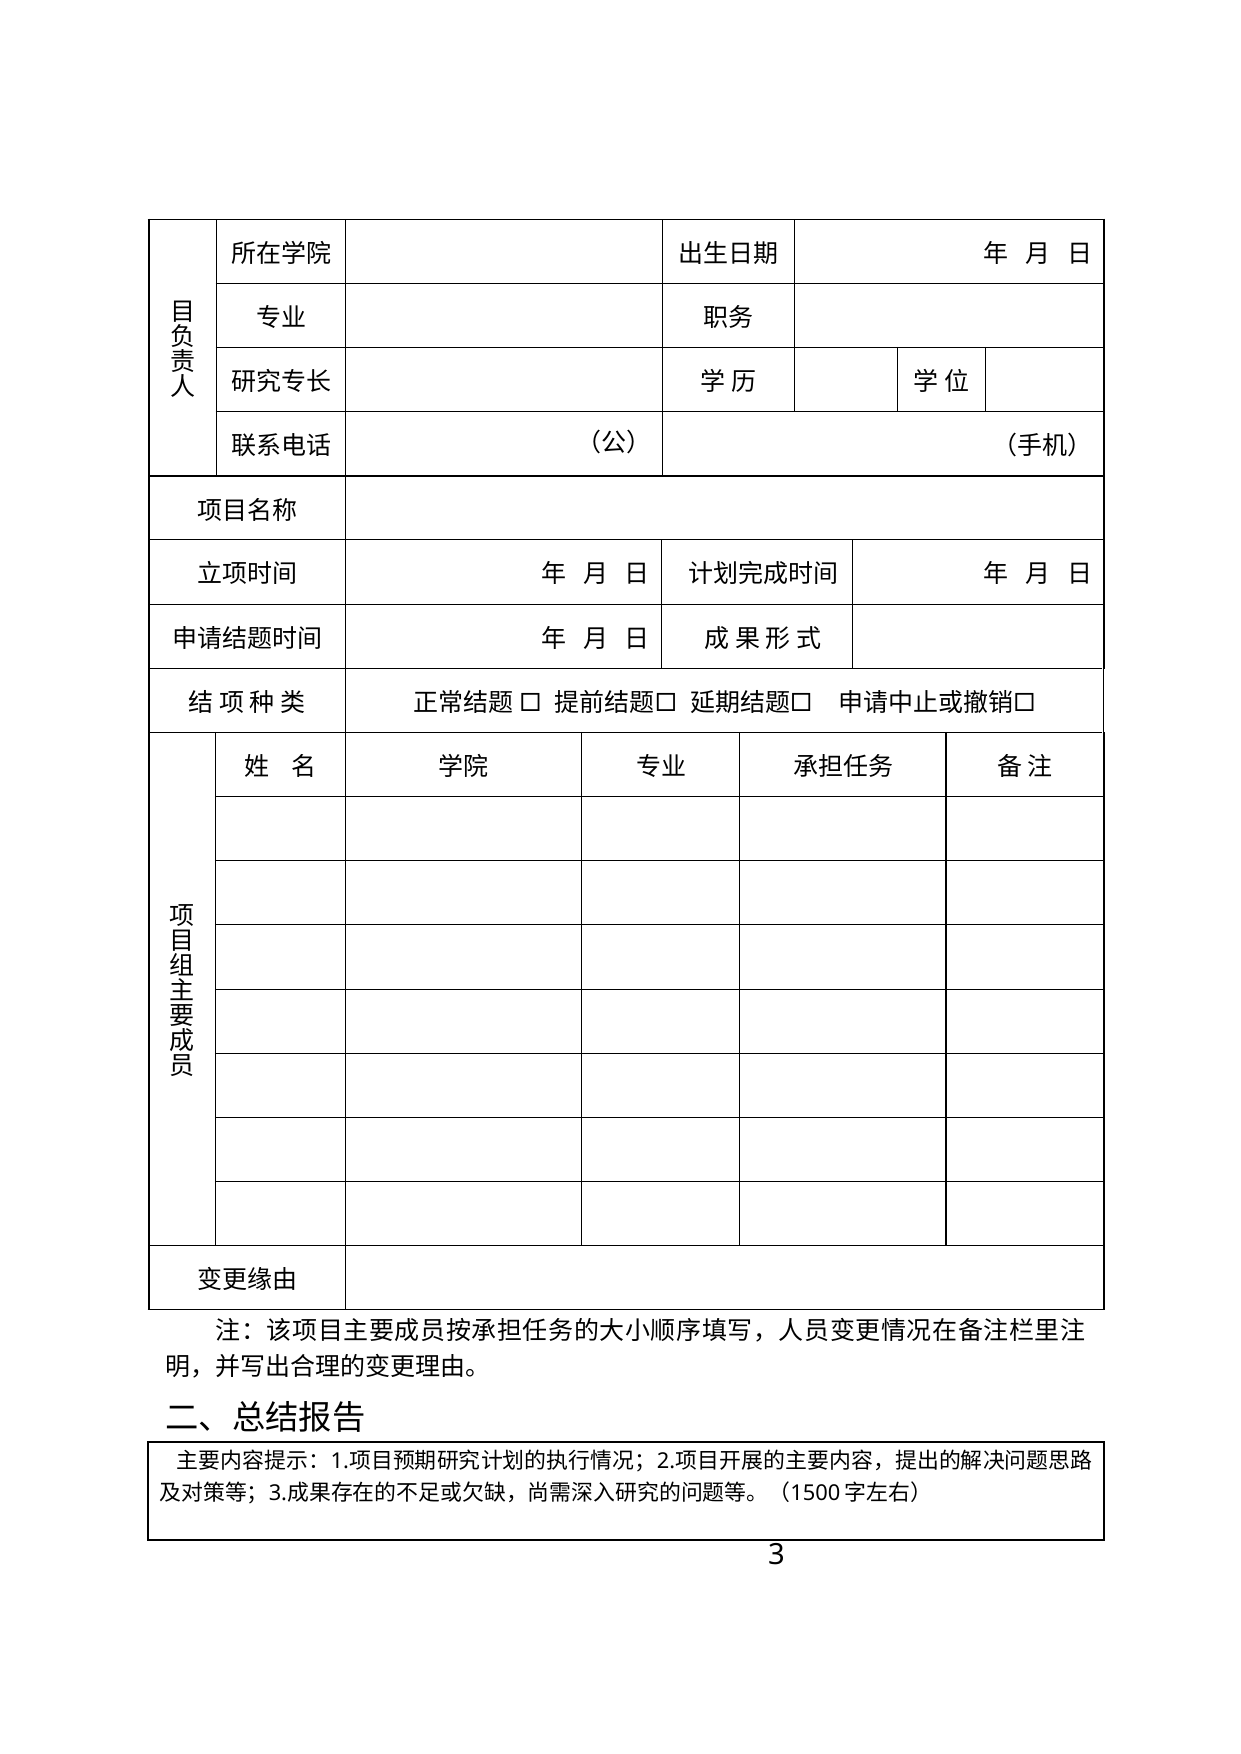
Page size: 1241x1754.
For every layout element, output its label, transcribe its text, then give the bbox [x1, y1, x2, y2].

table_cell [740, 1182, 945, 1245]
table_cell [216, 1182, 345, 1245]
table_cell [582, 1118, 739, 1181]
table_cell （手机） [663, 412, 1103, 475]
table_cell [986, 348, 1103, 411]
table_cell 结 项 种 类 [150, 669, 345, 732]
table_cell [740, 1054, 945, 1117]
table_cell 学院 [346, 733, 581, 796]
table_cell [346, 477, 1103, 539]
table_cell 联系电话 [217, 412, 345, 475]
table_cell 正常结题 提前结题 延期结题 申请中止或撤销 [346, 668, 1103, 732]
table_cell 研究专长 [217, 348, 345, 411]
table_cell [582, 990, 739, 1053]
table_cell 姓 名 [216, 733, 345, 796]
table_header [149, 1443, 1103, 1539]
table_cell [947, 861, 1103, 924]
table_cell 所在学院 [217, 220, 345, 283]
table_cell 项目名称 [150, 477, 345, 539]
table_cell [947, 990, 1103, 1053]
table_cell [216, 861, 345, 924]
table_cell [795, 348, 897, 411]
table_cell [346, 925, 581, 988]
table_cell [216, 990, 345, 1053]
table_cell [947, 1182, 1103, 1245]
table_cell 计划完成时间 [662, 540, 852, 603]
table_cell [216, 797, 345, 860]
table_cell [740, 990, 945, 1053]
table_cell 年 月 日 [795, 220, 1103, 283]
table_cell [346, 1182, 581, 1245]
table_cell 承担任务 [740, 733, 945, 796]
table_cell 学 位 [898, 348, 985, 411]
table_cell [346, 348, 662, 411]
table_cell 年 月 日 [346, 540, 661, 603]
table_header 项目负责人 [150, 220, 216, 475]
table_cell [795, 284, 1103, 347]
table_cell 专业 [582, 733, 739, 796]
list 总结报告 [165, 1383, 1087, 1441]
table_cell 出生日期 [663, 220, 794, 283]
table_cell [947, 797, 1103, 860]
table_cell [582, 1054, 739, 1117]
table_cell [346, 1246, 1103, 1309]
table_cell 年 月 日 [853, 540, 1103, 603]
table_cell [216, 925, 345, 988]
table_cell [740, 797, 945, 860]
table_cell （公） [346, 412, 662, 475]
table_cell [346, 1054, 581, 1117]
table_cell 职务 [663, 284, 794, 347]
table_cell [216, 1118, 345, 1181]
table_cell [740, 861, 945, 924]
table_cell [346, 797, 581, 860]
table_cell 立项时间 [150, 540, 345, 603]
table_cell [346, 284, 662, 347]
table_cell [346, 861, 581, 924]
table_cell [216, 1054, 345, 1117]
table_cell [582, 1182, 739, 1245]
table_cell [947, 1054, 1103, 1117]
table_cell [582, 925, 739, 988]
table_cell [740, 1118, 945, 1181]
table_cell 变更缘由 [150, 1246, 345, 1309]
text 注：该项目主要成员按承担任务的大小顺序填写，人员变更情况在备注栏里注明，并写出合理的变更理由。 [165, 1310, 1087, 1383]
table_cell [582, 797, 739, 860]
table_cell 申请结题时间 [150, 605, 345, 668]
table_cell [947, 1118, 1103, 1181]
table_cell 成 果 形 式 [662, 605, 852, 668]
table_cell 备 注 [947, 732, 1103, 796]
table_cell 项目组主要成员 [150, 733, 215, 1245]
table_cell [947, 925, 1103, 988]
table_cell [582, 861, 739, 924]
table_cell [346, 990, 581, 1053]
table_cell [346, 220, 662, 283]
table_cell 学 历 [663, 348, 794, 411]
table_cell [346, 1118, 581, 1181]
table_cell [740, 925, 945, 988]
table_cell [853, 605, 1103, 668]
table_cell 专业 [217, 284, 345, 347]
table_cell 年 月 日 [346, 605, 661, 668]
